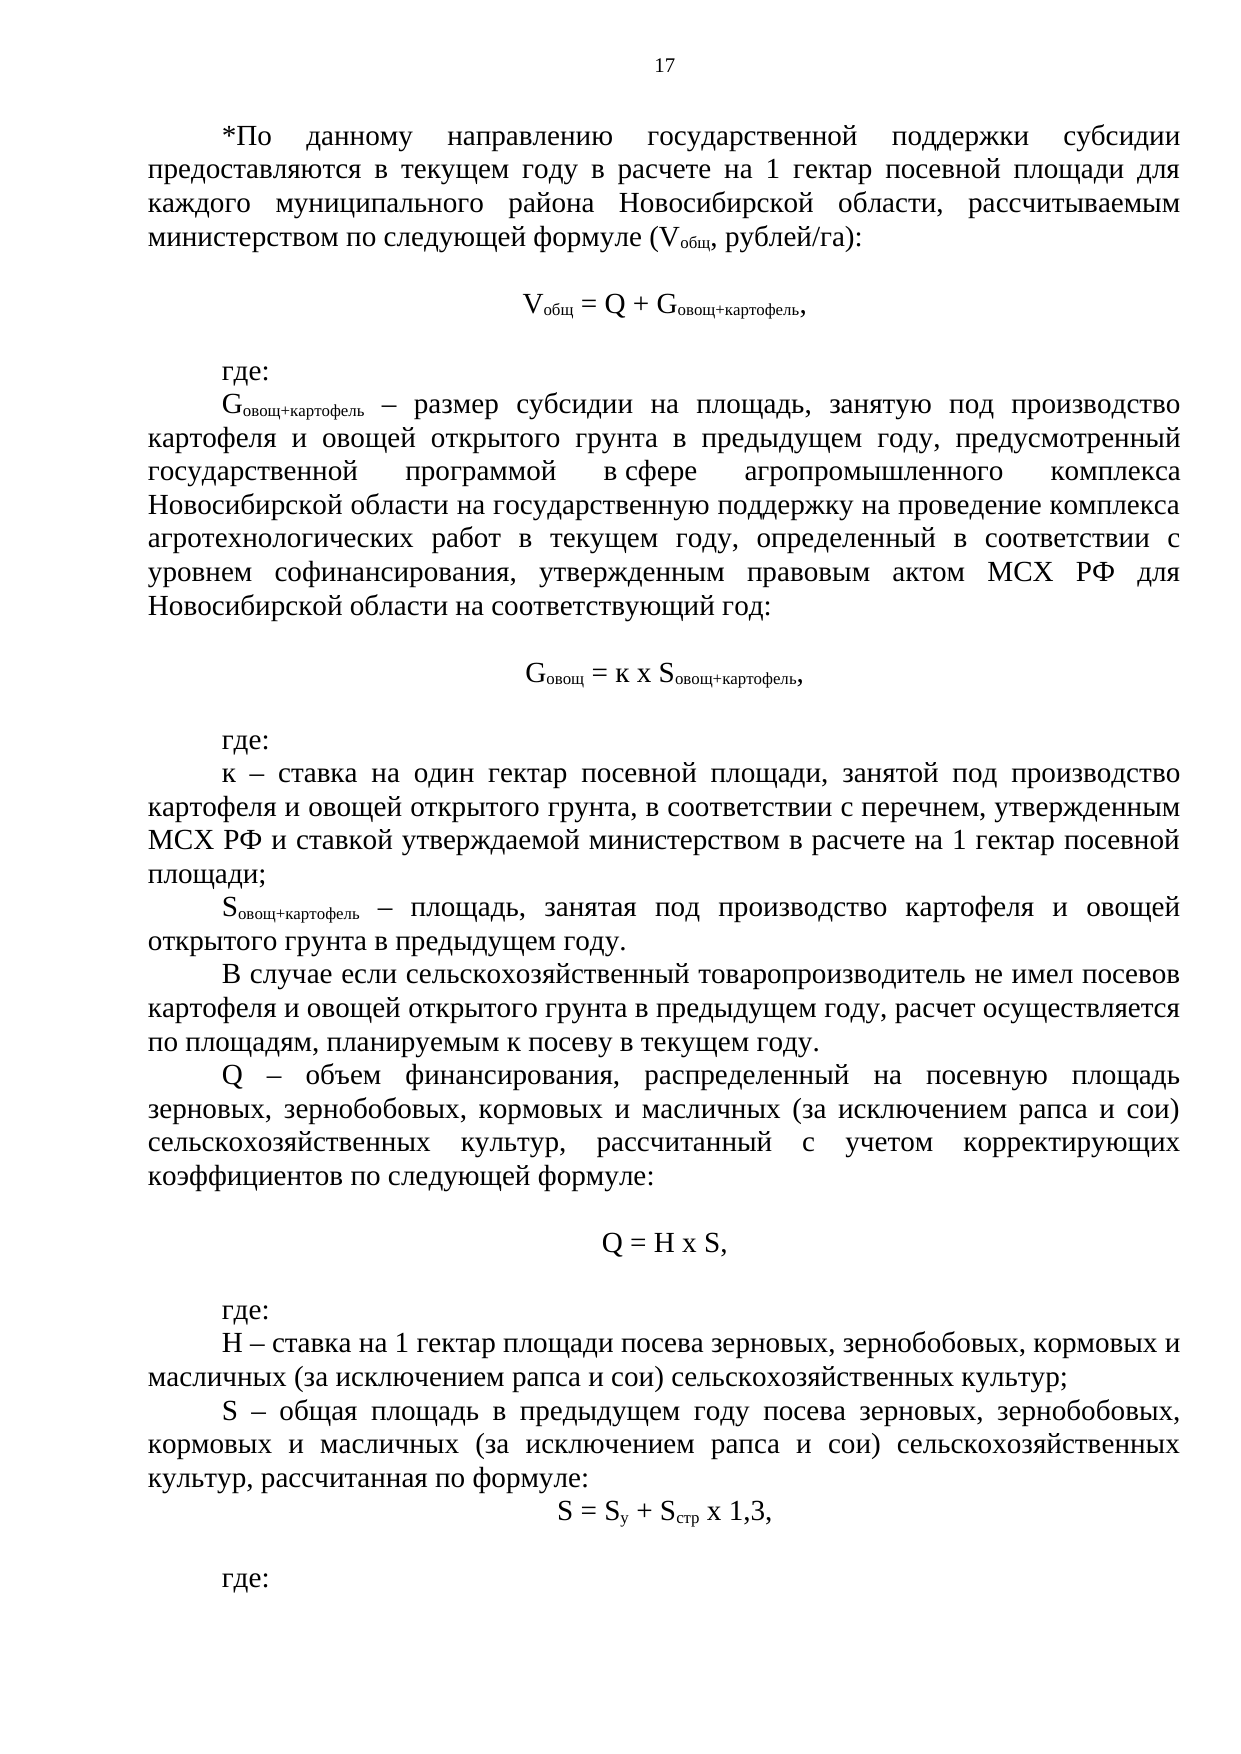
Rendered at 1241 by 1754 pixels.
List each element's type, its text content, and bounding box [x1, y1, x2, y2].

text *По данному направлению государственной поддержки субсидии предоставляются в текущем году в расчете на 1 гектар посевной площади для каждого муниципального района Новосибирской области, рассчитываемым министерством по следующей формуле (Vобщ, рублей/га): [148, 118, 1181, 252]
text Gовощ = к x Sовощ+картофель, [148, 655, 1181, 688]
text Gовощ+картофель – размер субсидии на площадь, занятую под производство картофеля и овощей открытого грунта в предыдущем году, предусмотренный государственной программой в сфере агропромышленного комплекса Новосибирской области на государственную поддержку на проведение комплекса агротехнологических работ в текущем году, определенный в соответствии с уровнем софинансирования, утвержденным правовым актом МСХ РФ для Новосибирской области на соответствующий год: [148, 386, 1181, 621]
text S – общая площадь в предыдущем году посева зерновых, зернобобовых, кормовых и масличных (за исключением рапса и сои) сельскохозяйственных культур, рассчитанная по формуле: [148, 1393, 1181, 1493]
text В случае если сельскохозяйственный товаропроизводитель не имел посевов картофеля и овощей открытого грунта в предыдущем году, расчет осуществляется по площадям, планируемым к посеву в текущем году. [148, 957, 1181, 1057]
text H – ставка на 1 гектар площади посева зерновых, зернобобовых, кормовых и масличных (за исключением рапса и сои) сельскохозяйственных культур; [148, 1326, 1181, 1393]
text где: [148, 353, 1181, 386]
text S = Sу + Sстр x 1,3, [148, 1493, 1181, 1527]
text к – ставка на один гектар посевной площади, занятой под производство картофеля и овощей открытого грунта, в соответствии с перечнем, утвержденным МСХ РФ и ставкой утверждаемой министерством в расчете на 1 гектар посевной площади; [148, 755, 1181, 889]
text где: [148, 722, 1181, 755]
text Vобщ = Q + Gовощ+картофель, [148, 286, 1181, 319]
text Q = H x S, [148, 1225, 1181, 1258]
text где: [148, 1292, 1181, 1326]
text Sовощ+картофель – площадь, занятая под производство картофеля и овощей открытого грунта в предыдущем году. [148, 889, 1181, 957]
text где: [148, 1560, 1181, 1594]
text Q – объем финансирования, распределенный на посевную площадь зерновых, зернобобовых, кормовых и масличных (за исключением рапса и сои) сельскохозяйственных культур, рассчитанный с учетом корректирующих коэффициентов по следующей формуле: [148, 1057, 1181, 1191]
